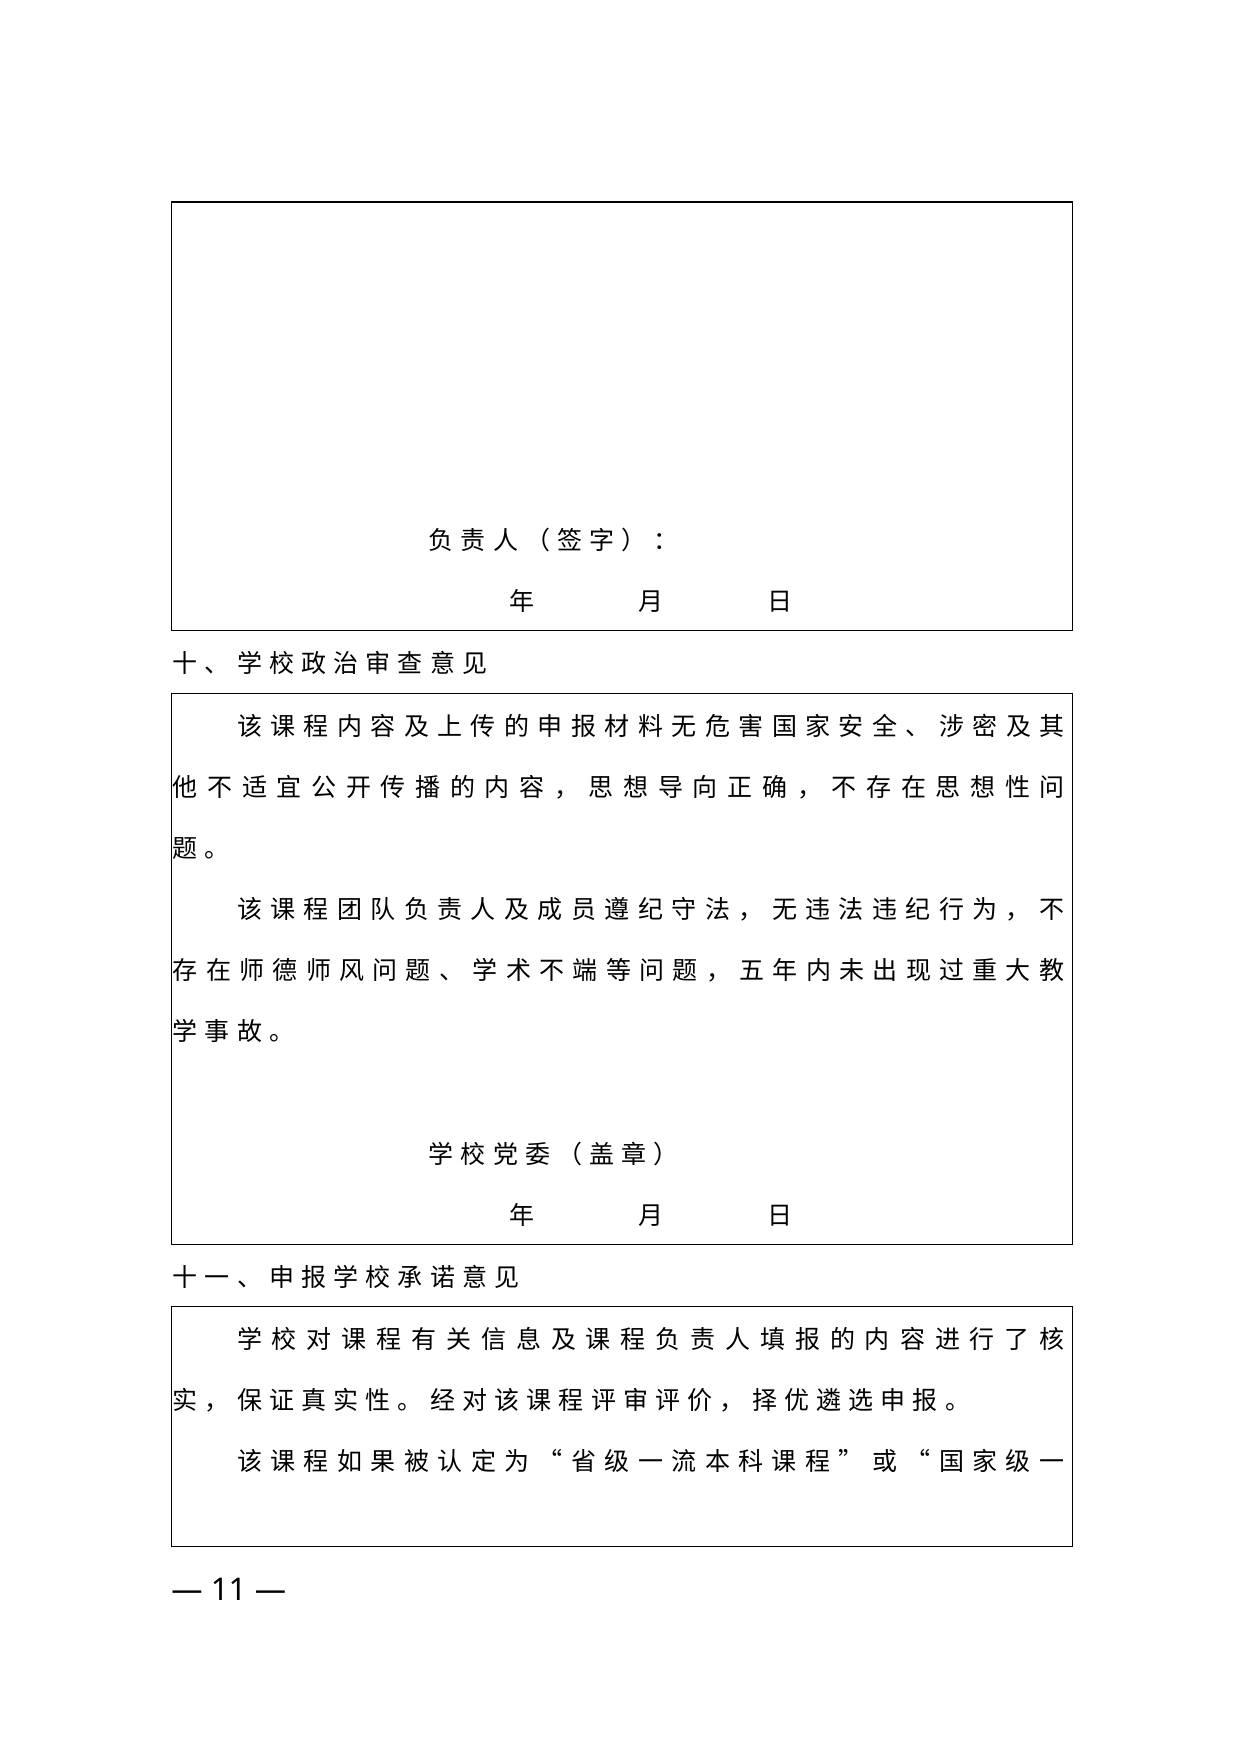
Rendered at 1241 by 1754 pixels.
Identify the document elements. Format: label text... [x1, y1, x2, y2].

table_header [172, 1307, 1072, 1546]
text 十一、申报学校承诺意见 [172, 1245, 1074, 1306]
table_header 负责人（签字）： 年 月 日 [172, 203, 1072, 630]
text 十、学校政治审查意见 [172, 631, 1074, 693]
table_header 该课程内容及上传的申报材料无危害国家安全、涉密及其他不适宜公开传播的内容，思想导向正确，不存在思想性问题。 该课程团队负责人及成员遵纪守法，无违法违纪行为，不存在师德师风问题、学术不端等问题，五年内未出现过重大教学事故。 学校党委（盖章） 年 月 日 [172, 694, 1072, 1244]
